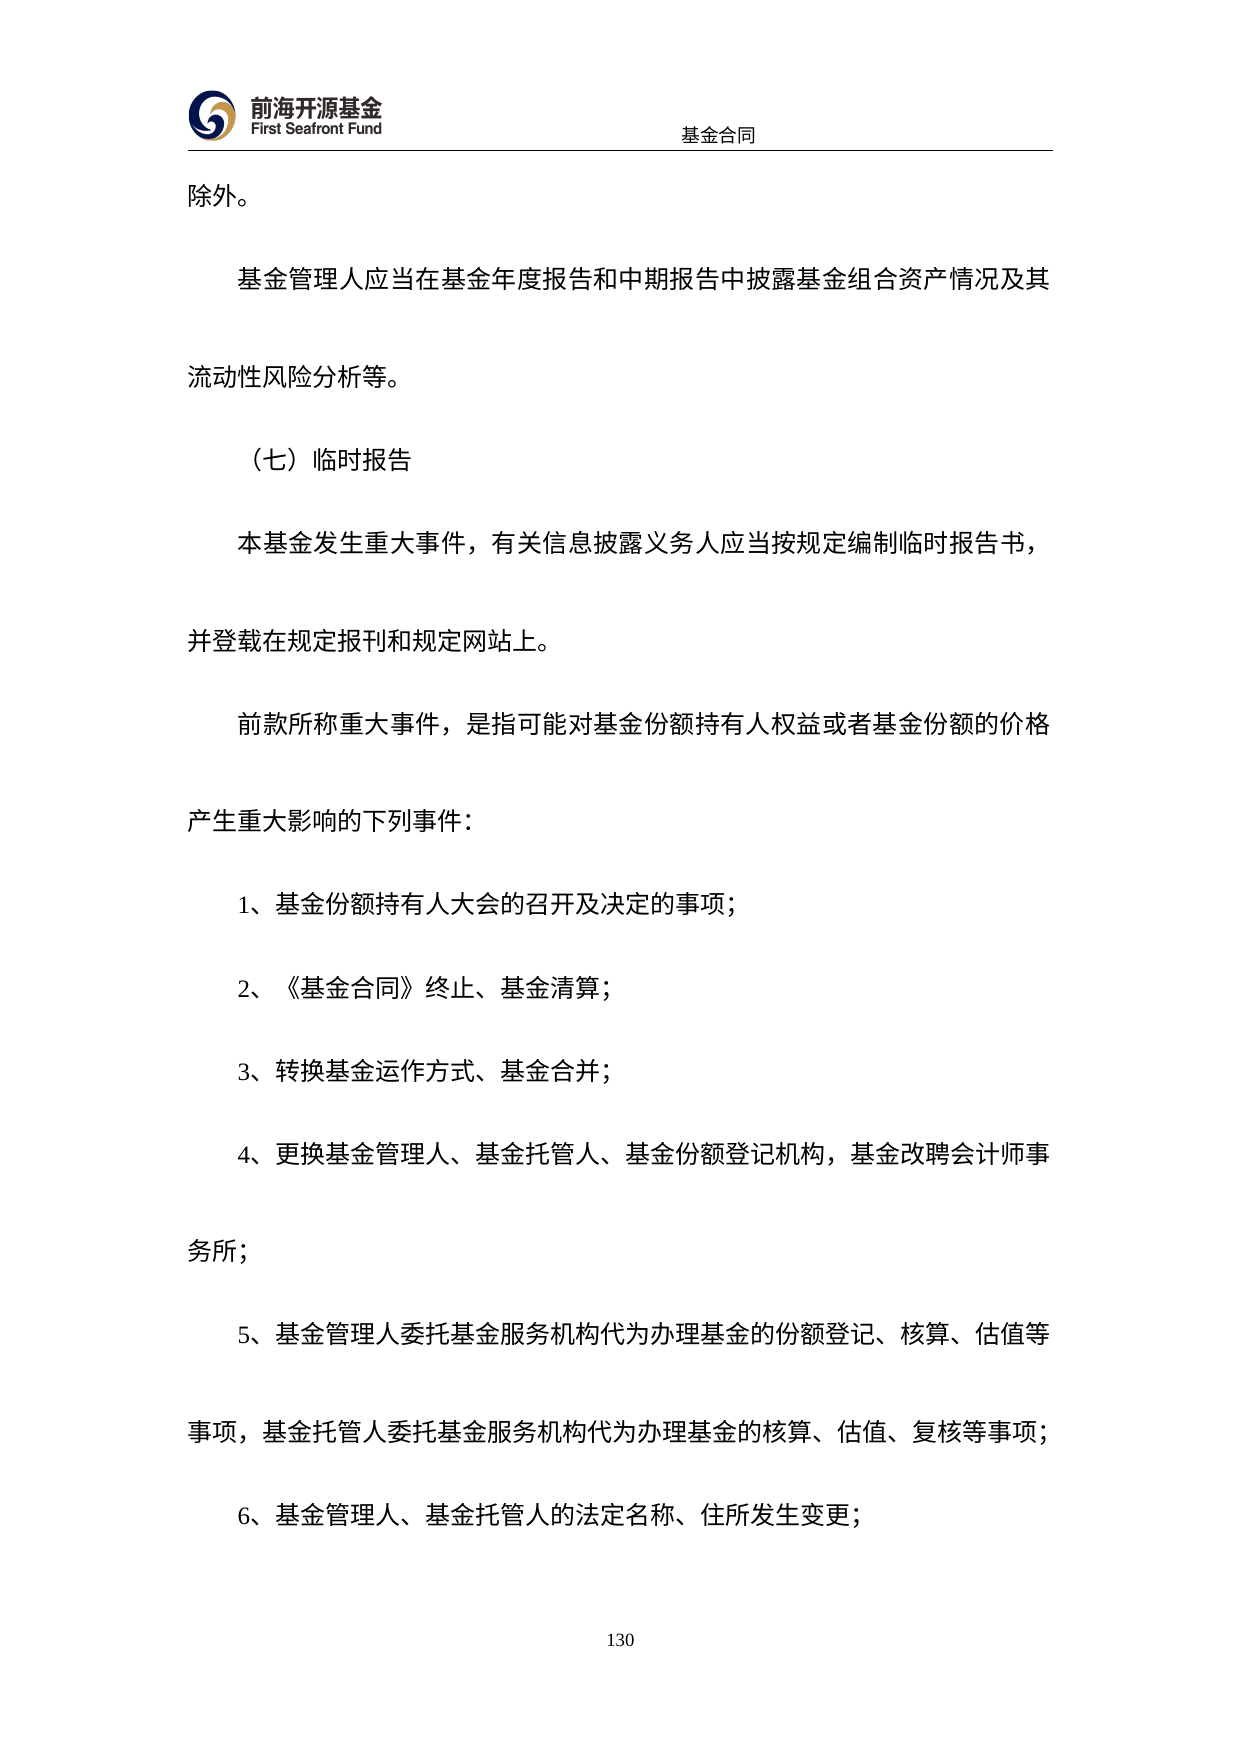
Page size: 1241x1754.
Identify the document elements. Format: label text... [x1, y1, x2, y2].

text （七）临时报告 [187, 426, 1053, 491]
text 如报告期内出现单一投资者持有基金份额达到或超过基金总份额20%的情形，为保障其他投资者的权益，基金管理人至少应当在定期报告“影响投资者决策的其他重要信息”项下披露该投资者的类别、报告期末持有份额及占比、报告期内持有份额变化情况及本基金的特有风险，中国证监会认定的特殊情形除外。 [187, 162, 1053, 227]
picture [187, 88, 386, 143]
text 基金管理人应当在基金年度报告和中期报告中披露基金组合资产情况及其流动性风险分析等。 [187, 246, 1053, 408]
text 1、基金份额持有人大会的召开及决定的事项； [187, 871, 1053, 936]
text 6、基金管理人、基金托管人的法定名称、住所发生变更； [187, 1481, 1053, 1546]
text 5、基金管理人委托基金服务机构代为办理基金的份额登记、核算、估值等事项，基金托管人委托基金服务机构代为办理基金的核算、估值、复核等事项； [187, 1301, 1053, 1463]
text 本基金发生重大事件，有关信息披露义务人应当按规定编制临时报告书，并登载在规定报刊和规定网站上。 [187, 509, 1053, 672]
text 3、转换基金运作方式、基金合并； [187, 1037, 1053, 1102]
text 4、更换基金管理人、基金托管人、基金份额登记机构，基金改聘会计师事务所； [187, 1120, 1053, 1282]
text 2、《基金合同》终止、基金清算； [187, 954, 1053, 1019]
text 前款所称重大事件，是指可能对基金份额持有人权益或者基金份额的价格产生重大影响的下列事件： [187, 690, 1053, 852]
